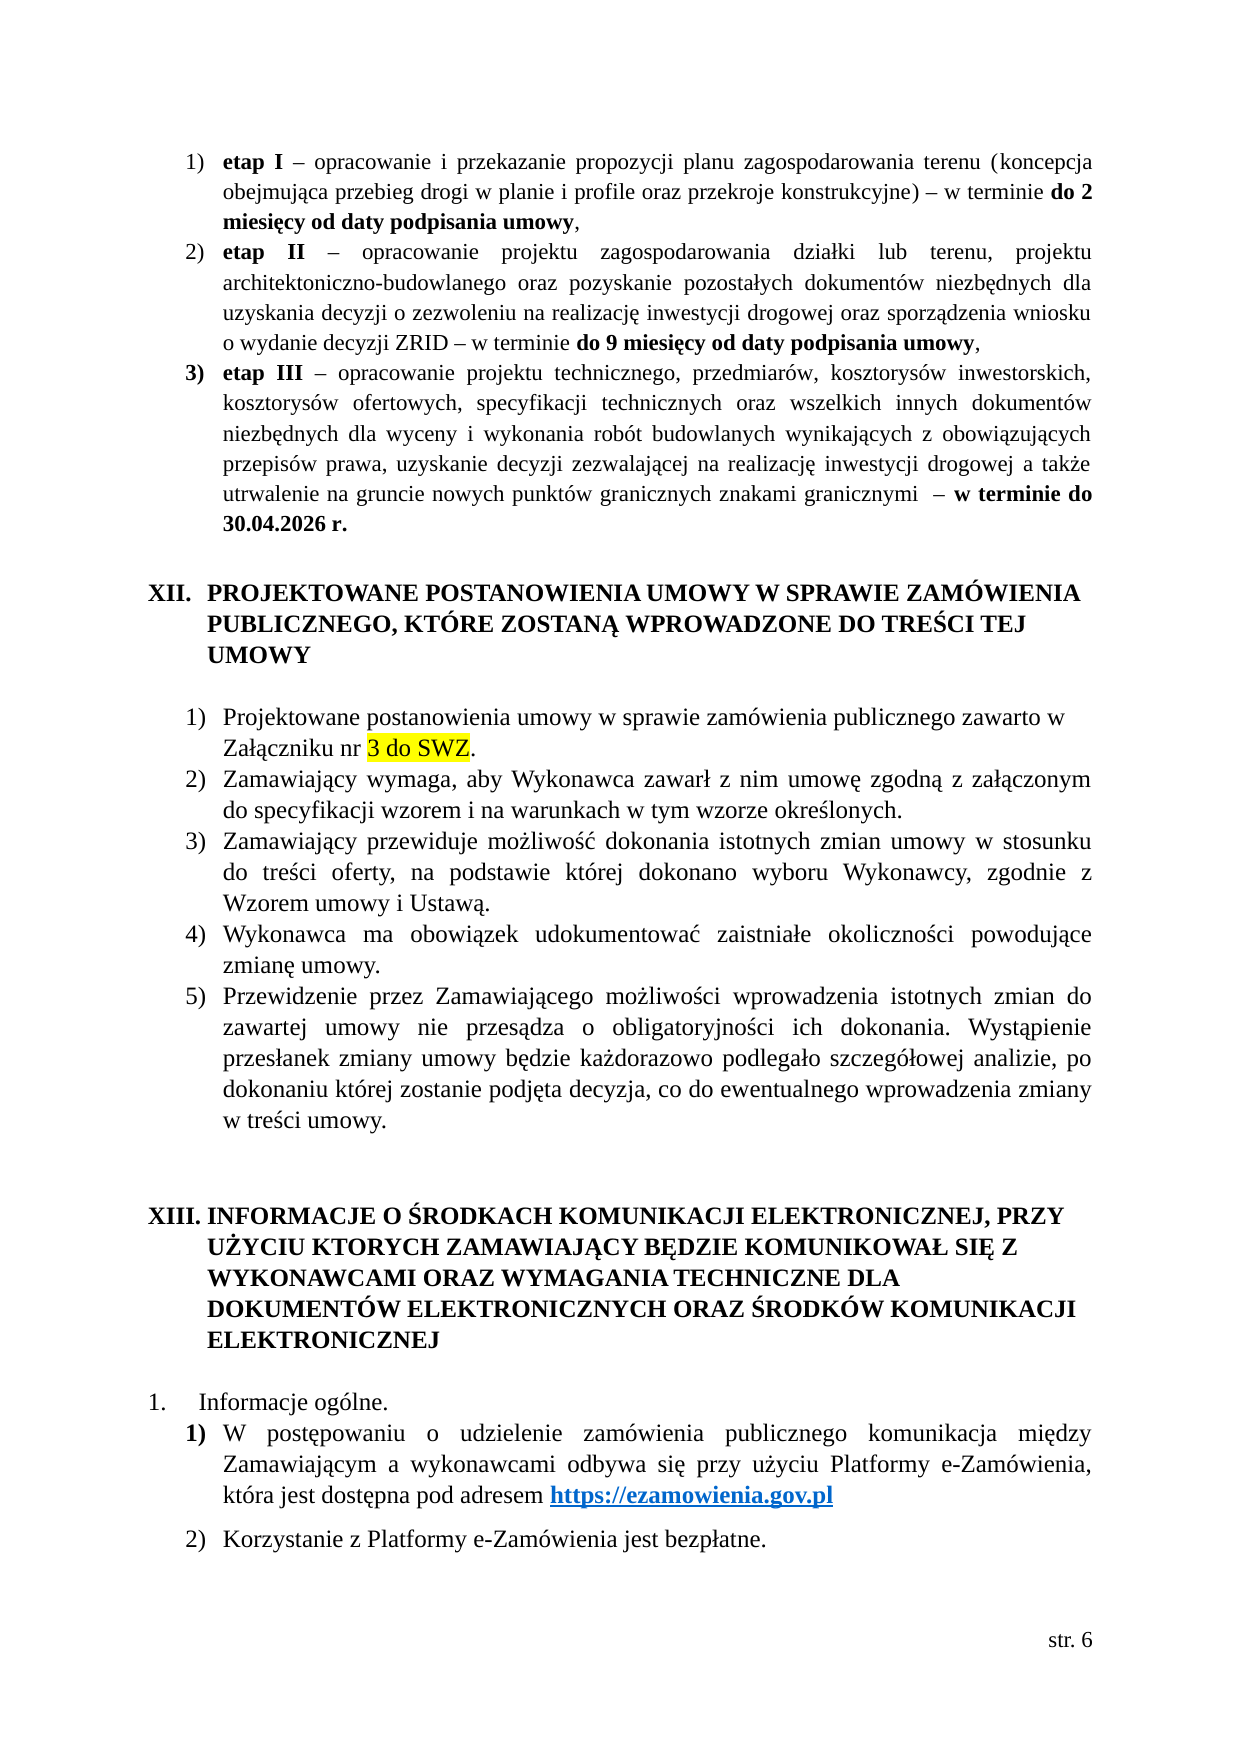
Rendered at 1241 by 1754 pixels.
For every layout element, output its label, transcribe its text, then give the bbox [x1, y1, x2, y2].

list INFORMACJE O ŚRODKACH KOMUNIKACJI ELEKTRONICZNEJ, PRZY UŻYCIU KTORYCH ZAMAWIAJĄCY BĘDZIE KOMUNIKOWAŁ SIĘ Z WYKONAWCAMI ORAZ WYMAGANIA TECHNICZNE DLA DOKUMENTÓW ELEKTRONICZNYCH ORAZ ŚRODKÓW KOMUNIKACJI ELEKTRONICZNEJ [148, 1201, 1092, 1354]
list Informacje ogólne. [148, 1387, 1092, 1416]
list Korzystanie z Platformy e-Zamówienia jest bezpłatne. [185, 1524, 1092, 1553]
list Przewidzenie przez Zamawiającego możliwości wprowadzenia istotnych zmian do zawartej umowy nie przesądza o obligatoryjności ich dokonania. Wystąpienie przesłanek zmiany umowy będzie każdorazowo podlegało szczegółowej analizie, po dokonaniu której zostanie podjęta decyzja, co do ewentualnego wprowadzenia zmiany w treści umowy. [185, 981, 1092, 1134]
list etap II – opracowanie projektu zagospodarowania działki lub terenu, projektu architektoniczno-budowlanego oraz pozyskanie pozostałych dokumentów niezbędnych dla uzyskania decyzji o zezwoleniu na realizację inwestycji drogowej oraz sporządzenia wniosku o wydanie decyzji ZRID – w terminie do 9 miesięcy od daty podpisania umowy, [185, 238, 1092, 355]
list Projektowane postanowienia umowy w sprawie zamówienia publicznego zawarto w Załączniku nr 3 do SWZ. [185, 702, 1092, 762]
list PROJEKTOWANE POSTANOWIENIA UMOWY W SPRAWIE ZAMÓWIENIA PUBLICZNEGO, KTÓRE ZOSTANĄ WPROWADZONE DO TREŚCI TEJ UMOWY [148, 578, 1092, 668]
list Wykonawca ma obowiązek udokumentować zaistniałe okoliczności powodujące zmianę umowy. [185, 919, 1092, 979]
list Zamawiający przewiduje możliwość dokonania istotnych zmian umowy w stosunku do treści oferty, na podstawie której dokonano wyboru Wykonawcy, zgodnie z Wzorem umowy i Ustawą. [185, 826, 1092, 917]
list W postępowaniu o udzielenie zamówienia publicznego komunikacja między Zamawiającym a wykonawcami odbywa się przy użyciu Platformy e-Zamówienia, która jest dostępna pod adresem https://ezamowienia.gov.pl [185, 1418, 1092, 1509]
list etap I – opracowanie i przekazanie propozycji planu zagospodarowania terenu (koncepcja obejmująca przebieg drogi w planie i profile oraz przekroje konstrukcyjne) – w terminie do 2 miesięcy od daty podpisania umowy, [185, 148, 1092, 234]
list Zamawiający wymaga, aby Wykonawca zawarł z nim umowę zgodną z załączonym do specyfikacji wzorem i na warunkach w tym wzorze określonych. [185, 764, 1092, 824]
list etap III – opracowanie projektu technicznego, przedmiarów, kosztorysów inwestorskich, kosztorysów ofertowych, specyfikacji technicznych oraz wszelkich innych dokumentów niezbędnych dla wyceny i wykonania robót budowlanych wynikających z obowiązujących przepisów prawa, uzyskanie decyzji zezwalającej na realizację inwestycji drogowej a także utrwalenie na gruncie nowych punktów granicznych znakami granicznymi – w terminie do 30.04.2026 r. [185, 359, 1092, 537]
